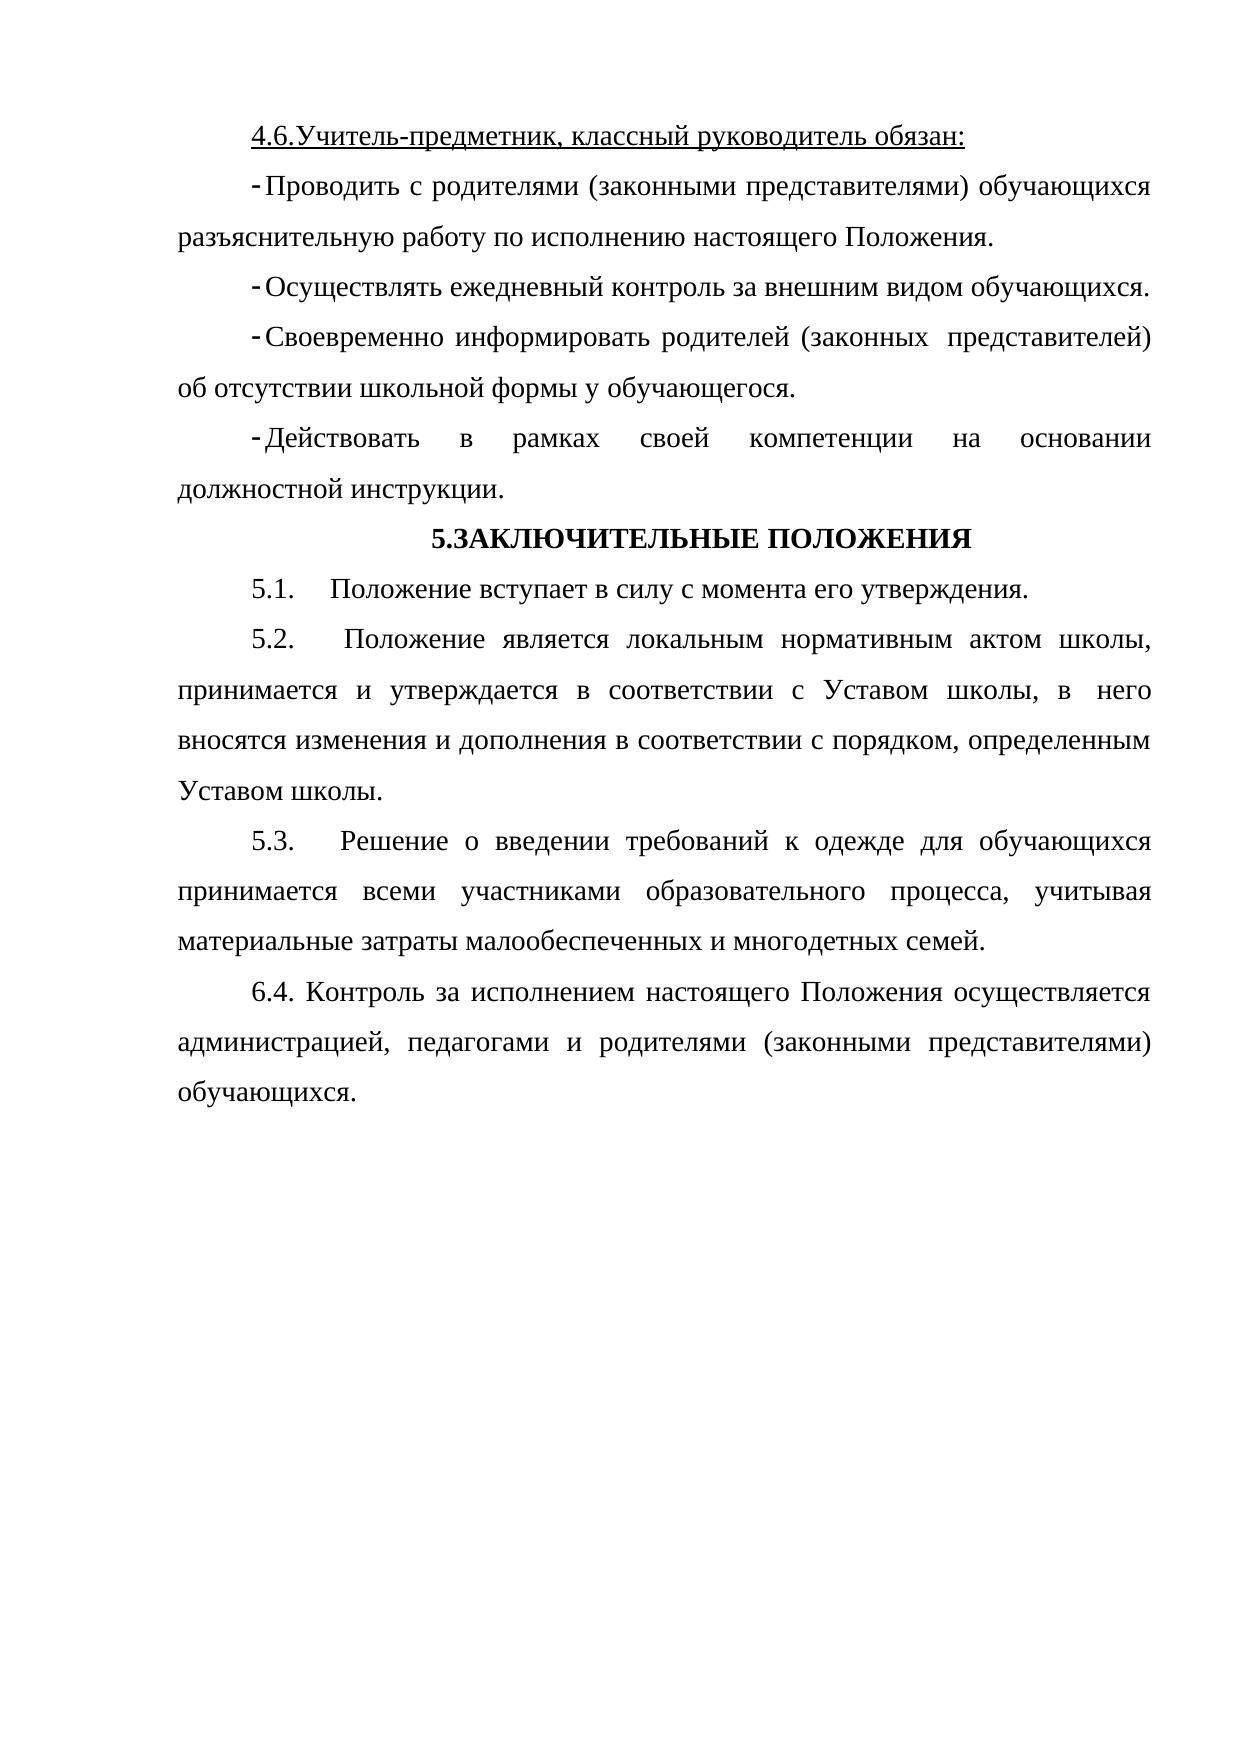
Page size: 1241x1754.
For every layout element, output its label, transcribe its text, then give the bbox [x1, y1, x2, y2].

list Положение является локальным нормативным актом школы, принимается и утверждается в соответствии с Уставом школы, в него вносятся изменения и дополнения в соответствии с порядком, определенным Уставом школы. [177, 622, 1152, 806]
list Действовать в рамках своей компетенции на основании должностной инструкции. [177, 420, 1152, 504]
list Своевременно информировать родителей (законных представителей) об отсутствии школьной формы у обучающегося. [177, 319, 1152, 403]
list Проводить с родителями (законными представителями) обучающихся разъяснительную работу по исполнению настоящего Положения. [177, 168, 1152, 252]
list Положение вступает в силу с момента его утверждения. [177, 571, 1152, 605]
list Осуществлять ежедневный контроль за внешним видом обучающихся. [177, 269, 1152, 303]
text 4.6.Учитель-предметник, классный руководитель обязан: [177, 118, 1152, 152]
subtitle 5.ЗАКЛЮЧИТЕЛЬНЫЕ ПОЛОЖЕНИЯ [177, 521, 1152, 554]
list Решение о введении требований к одежде для обучающихся принимается всеми участниками образовательного процесса, учитывая материальные затраты малообеспеченных и многодетных семей. [177, 823, 1152, 957]
text 6.4. Контроль за исполнением настоящего Положения осуществляется администрацией, педагогами и родителями (законными представителями) обучающихся. [177, 974, 1152, 1108]
